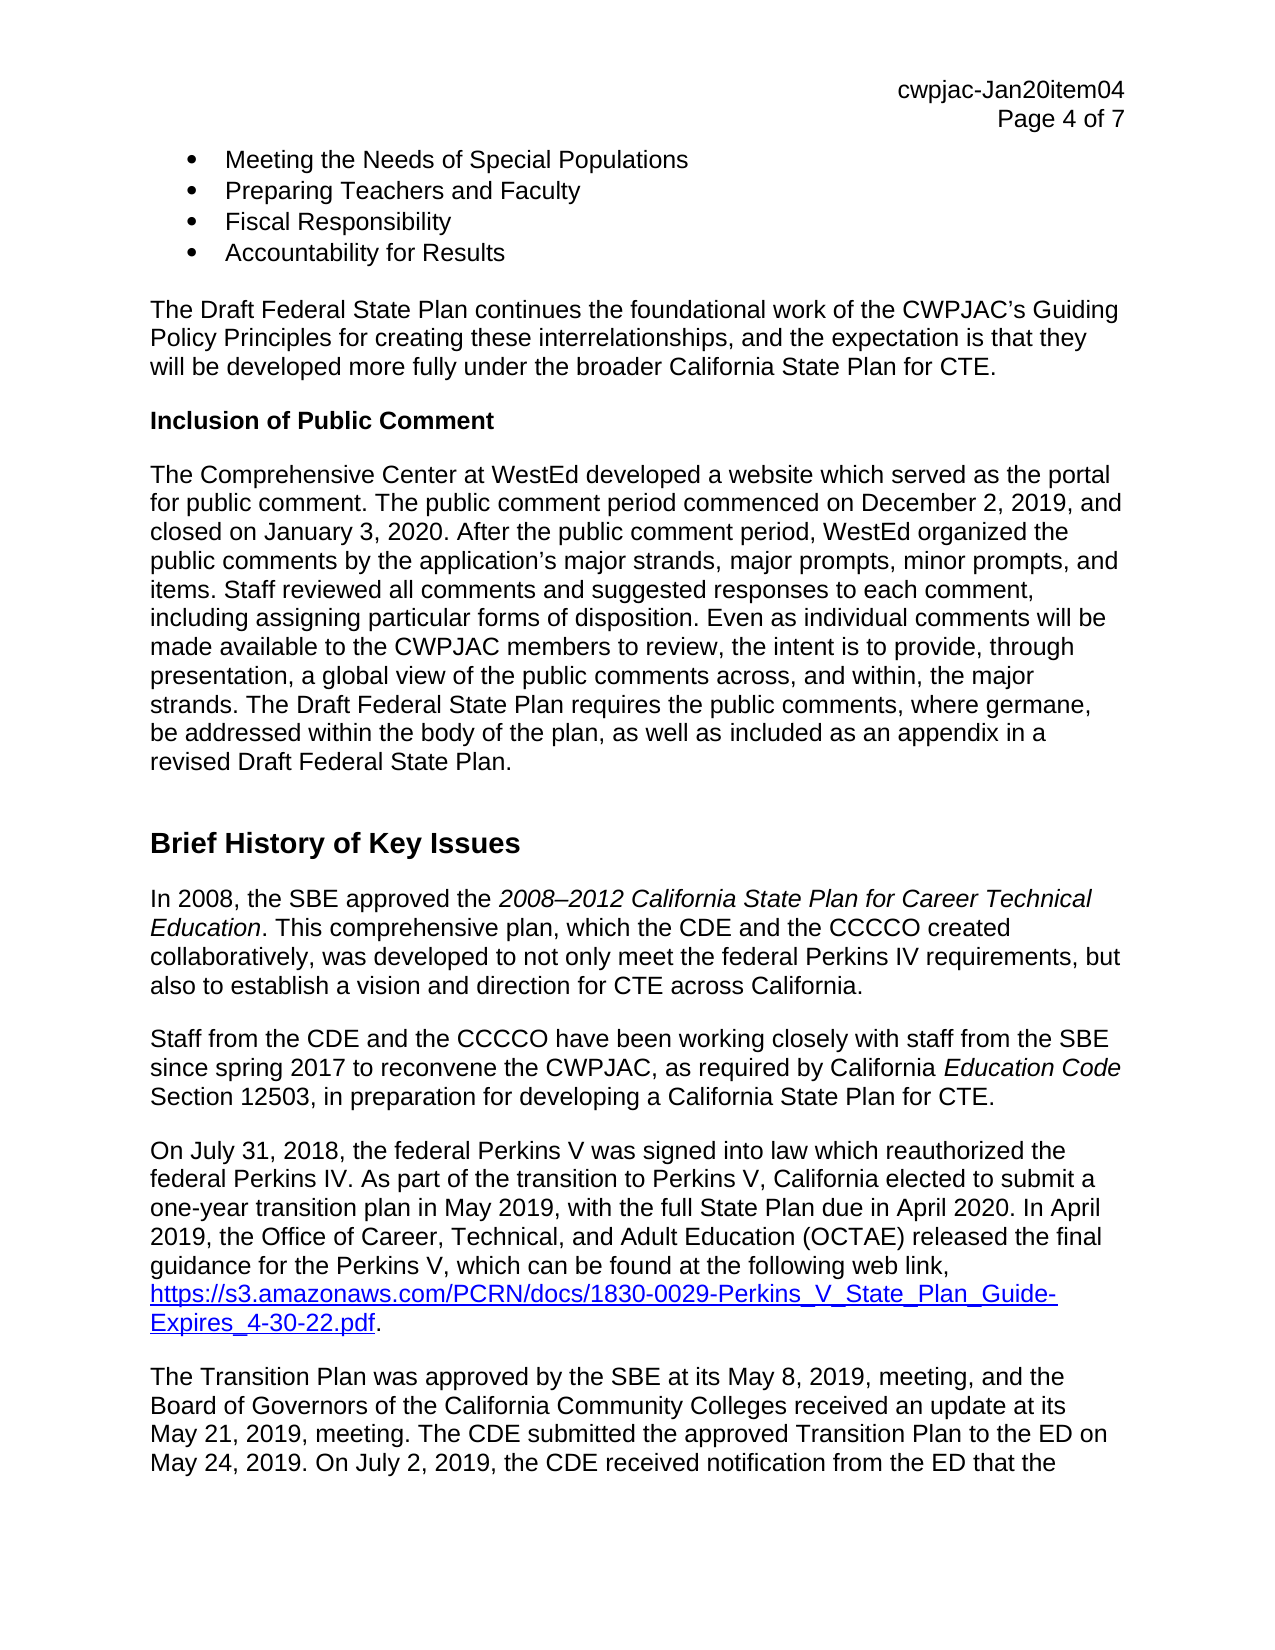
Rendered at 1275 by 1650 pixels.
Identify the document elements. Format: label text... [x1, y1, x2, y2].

text In 2008, the SBE approved the 2008–2012 California State Plan for Career Technical Education. This comprehensive plan, which the CDE and the CCCCO created collaboratively, was developed to not only meet the federal Perkins IV requirements, but also to establish a vision and direction for CTE across California. [150, 884, 1125, 999]
subtitle Inclusion of Public Comment [150, 406, 1125, 434]
text The Comprehensive Center at WestEd developed a website which served as the portal for public comment. The public comment period commenced on December 2, 2019, and closed on January 3, 2020. After the public comment period, WestEd organized the public comments by the application’s major strands, major prompts, minor prompts, and items. Staff reviewed all comments and suggested responses to each comment, including assigning particular forms of disposition. Even as individual comments will be made available to the CWPJAC members to review, the intent is to provide, through presentation, a global view of the public comments across, and within, the major strands. The Draft Federal State Plan requires the public comments, where germane, be addressed within the body of the plan, as well as included as an appendix in a revised Draft Federal State Plan. [150, 459, 1125, 776]
list Accountability for Results [187, 238, 1125, 267]
subtitle Brief History of Key Issues [150, 826, 1125, 859]
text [150, 1362, 1125, 1477]
text Staff from the CDE and the CCCCO have been working closely with staff from the SBE since spring 2017 to reconvene the CWPJAC, as required by California Education Code Section 12503, in preparation for developing a California State Plan for CTE. [150, 1024, 1125, 1111]
text On July 31, 2018, the federal Perkins V was signed into law which reauthorized the federal Perkins IV. As part of the transition to Perkins V, California elected to submit a one-year transition plan in May 2019, with the full State Plan due in April 2020. In April 2019, the Office of Career, Technical, and Adult Education (OCTAE) released the final guidance for the Perkins V, which can be found at the following web link, https://s3.amazonaws.com/PCRN/docs/1830-0029-Perkins_V_State_Plan_Guide-Expires_4-30-22.pdf. [150, 1136, 1125, 1337]
list Meeting the Needs of Special Populations [187, 145, 1125, 174]
list Preparing Teachers and Faculty [187, 176, 1125, 205]
text The Draft Federal State Plan continues the foundational work of the CWPJAC’s Guiding Policy Principles for creating these interrelationships, and the expectation is that they will be developed more fully under the broader California State Plan for CTE. [150, 294, 1125, 381]
list Fiscal Responsibility [187, 207, 1125, 236]
